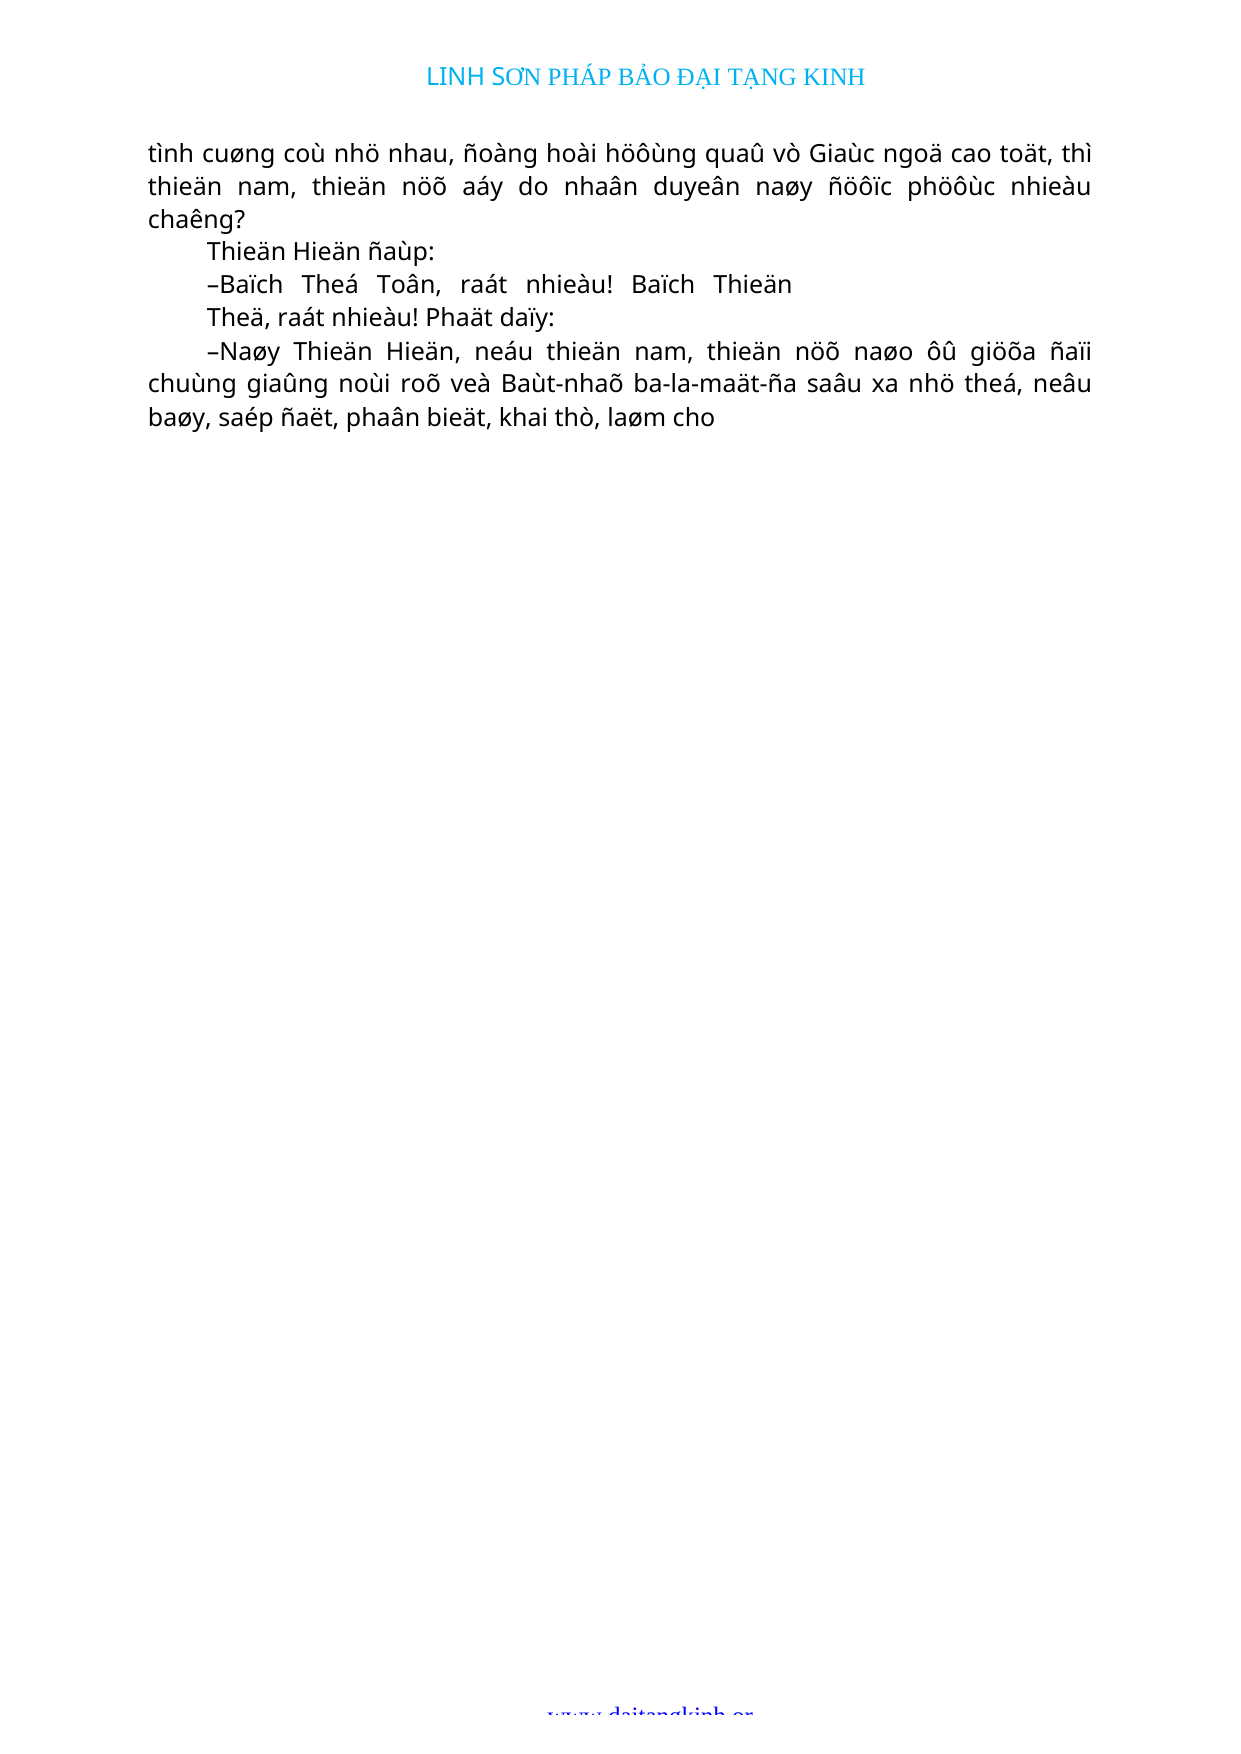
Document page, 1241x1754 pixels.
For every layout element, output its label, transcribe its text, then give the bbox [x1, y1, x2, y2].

text –Baïch Theá Toân, raát nhieàu! Baïch Thieän Theä, raát nhieàu! Phaät daïy: [207, 266, 793, 333]
text –Naøy Thieän Hieän, neáu thieän nam, thieän nöõ naøo ôû giöõa ñaïi chuùng giaûng noùi roõ veà Baùt-nhaõ ba-la-maät-ña saâu xa nhö theá, neâu baøy, saép ñaët, phaân bieät, khai thò, laøm cho [148, 333, 1093, 433]
text Thieän Hieän ñaùp: [207, 236, 1105, 266]
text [148, 135, 1093, 236]
